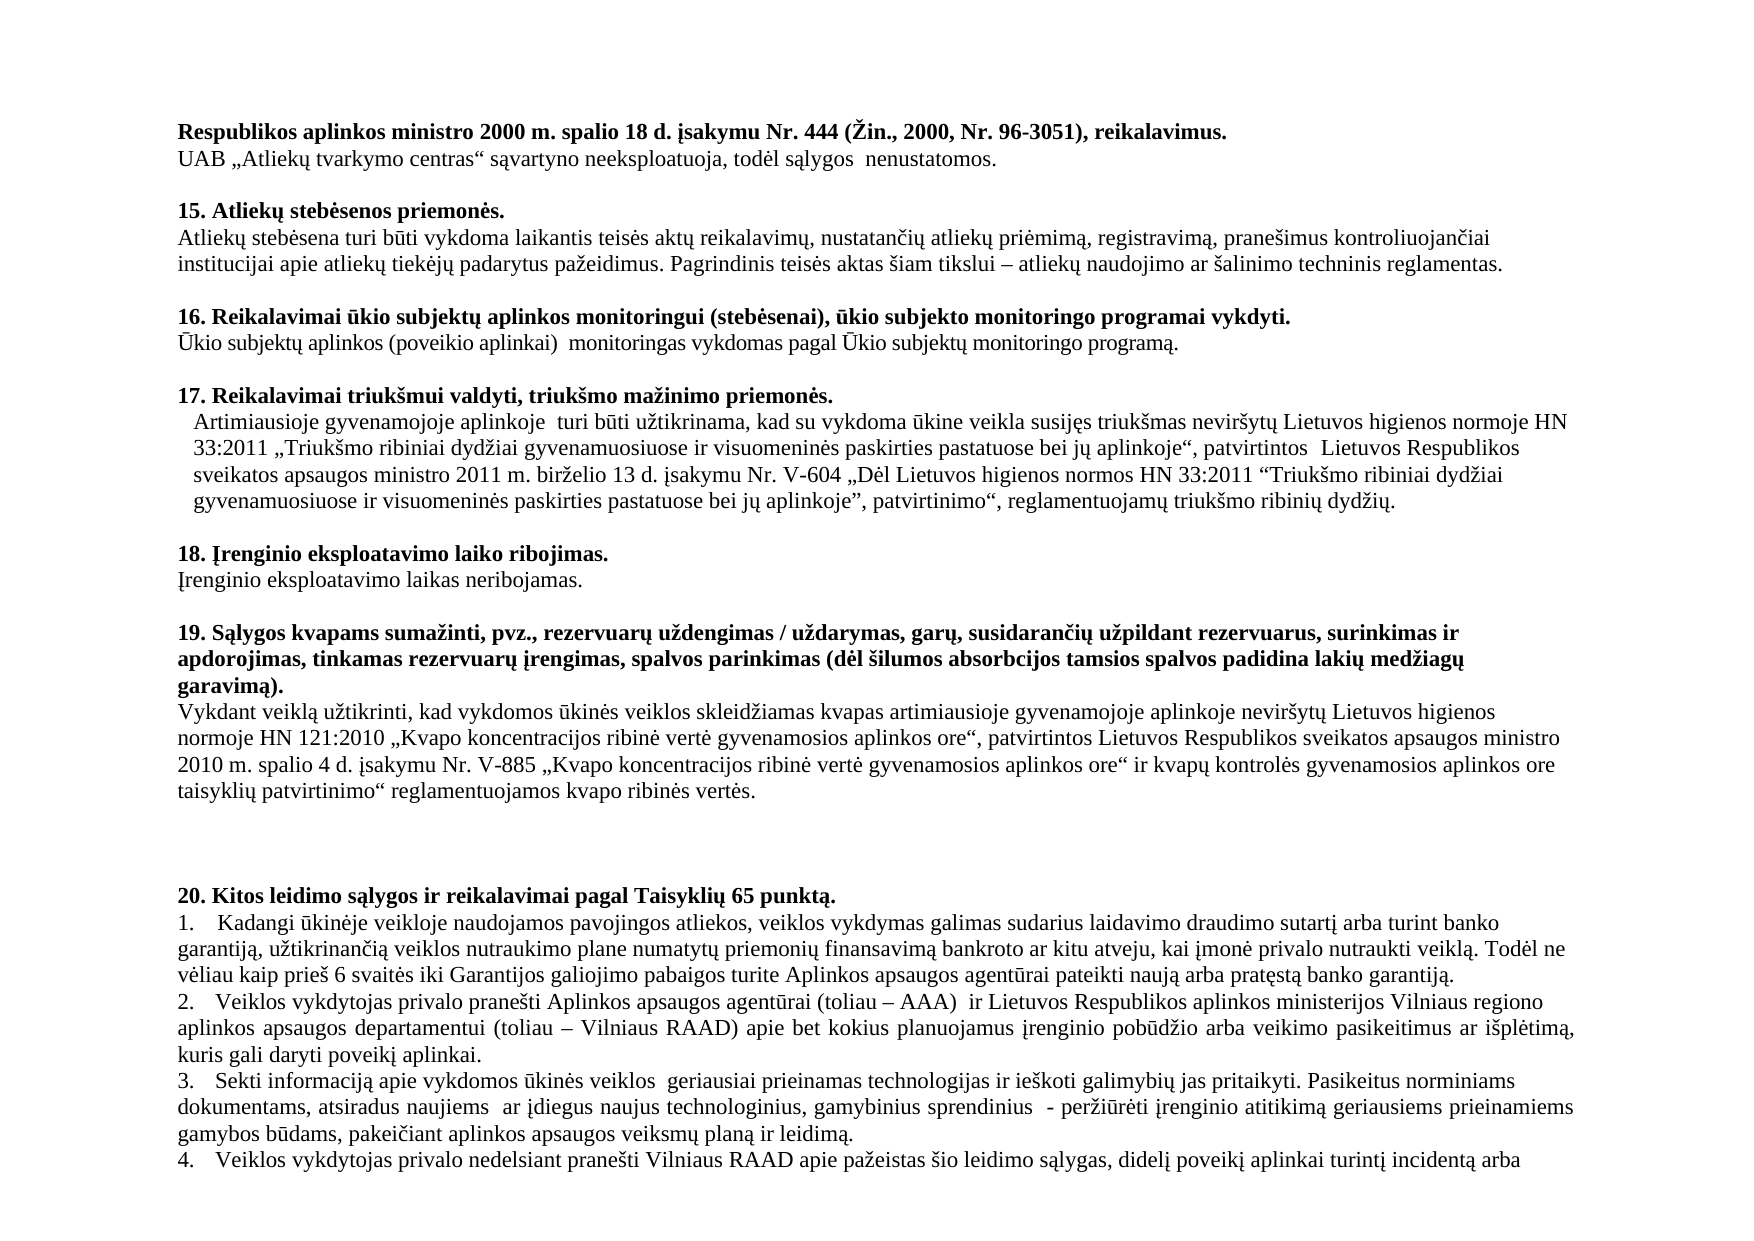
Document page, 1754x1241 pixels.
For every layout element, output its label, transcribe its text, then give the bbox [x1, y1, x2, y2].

text 17. Reikalavimai triukšmui valdyti, triukšmo mažinimo priemonės. [118, 382, 1577, 408]
text Ūkio subjektų aplinkos (poveikio aplinkai) monitoringas vykdomas pagal Ūkio subjektų monitoringo programą. [118, 329, 1577, 355]
text 16. Reikalavimai ūkio subjektų aplinkos monitoringui (stebėsenai), ūkio subjekto monitoringo programai vykdyti. [118, 303, 1577, 329]
text garantiją, užtikrinančią veiklos nutraukimo plane numatytų priemonių finansavimą bankroto ar kitu atveju, kai įmonė privalo nutraukti veiklą. Todėl ne [118, 935, 1577, 962]
text 33:2011 „Triukšmo ribiniai dydžiai gyvenamuosiuose ir visuomeninės paskirties pastatuose bei jų aplinkoje“, patvirtintos Lietuvos Respublikos [118, 434, 1577, 461]
text 19. Sąlygos kvapams sumažinti, pvz., rezervuarų uždengimas / uždarymas, garų, susidarančių užpildant rezervuarus, surinkimas ir [118, 619, 1577, 645]
text Įrenginio eksploatavimo laikas neribojamas. [118, 566, 1577, 593]
text Respublikos aplinkos ministro 2000 m. spalio 18 d. įsakymu Nr. 444 (Žin., 2000, Nr. 96-3051), reikalavimus. [118, 118, 1577, 144]
text gyvenamuosiuose ir visuomeninės paskirties pastatuose bei jų aplinkoje”, patvirtinimo“, reglamentuojamų triukšmo ribinių dydžių. [118, 487, 1577, 513]
text 15. Atliekų stebėsenos priemonės. [118, 197, 1577, 224]
text 18. Įrenginio eksploatavimo laiko ribojimas. [118, 540, 1577, 566]
text 2010 m. spalio 4 d. įsakymu Nr. V-885 „Kvapo koncentracijos ribinė vertė gyvenamosios aplinkos ore“ ir kvapų kontrolės gyvenamosios aplinkos ore [118, 751, 1577, 777]
text 20. Kitos leidimo sąlygos ir reikalavimai pagal Taisyklių 65 punktą. [118, 882, 1577, 909]
text Vykdant veiklą užtikrinti, kad vykdomos ūkinės veiklos skleidžiamas kvapas artimiausioje gyvenamojoje aplinkoje neviršytų Lietuvos higienos [118, 698, 1577, 724]
list Veiklos vykdytojas privalo pranešti Aplinkos apsaugos agentūrai (toliau – AAA) ir Lietuvos Respublikos aplinkos ministerijos Vilniaus regiono [177, 988, 1577, 1014]
list Sekti informaciją apie vykdomos ūkinės veiklos geriausiai prieinamas technologijas ir ieškoti galimybių jas pritaikyti. Pasikeitus norminiams [177, 1067, 1577, 1093]
text 1. Kadangi ūkinėje veikloje naudojamos pavojingos atliekos, veiklos vykdymas galimas sudarius laidavimo draudimo sutartį arba turint banko [118, 909, 1577, 935]
text UAB „Atliekų tvarkymo centras“ sąvartyno neeksploatuoja, todėl sąlygos nenustatomos. [118, 144, 1577, 171]
text aplinkos apsaugos departamentui (toliau – Vilniaus RAAD) apie bet kokius planuojamus įrenginio pobūdžio arba veikimo pasikeitimus ar išplėtimą, kuris gali daryti poveikį aplinkai. [177, 1014, 1577, 1067]
text Atliekų stebėsena turi būti vykdoma laikantis teisės aktų reikalavimų, nustatančių atliekų priėmimą, registravimą, pranešimus kontroliuojančiai [118, 224, 1577, 250]
text taisyklių patvirtinimo“ reglamentuojamos kvapo ribinės vertės. [118, 777, 1577, 803]
text Artimiausioje gyvenamojoje aplinkoje turi būti užtikrinama, kad su vykdoma ūkine veikla susijęs triukšmas neviršytų Lietuvos higienos normoje HN [118, 408, 1577, 434]
text garavimą). [118, 672, 1577, 698]
text institucijai apie atliekų tiekėjų padarytus pažeidimus. Pagrindinis teisės aktas šiam tikslui – atliekų naudojimo ar šalinimo techninis reglamentas. [118, 250, 1577, 276]
text sveikatos apsaugos ministro 2011 m. birželio 13 d. įsakymu Nr. V-604 „Dėl Lietuvos higienos normos HN 33:2011 “Triukšmo ribiniai dydžiai [118, 461, 1577, 487]
text apdorojimas, tinkamas rezervuarų įrengimas, spalvos parinkimas (dėl šilumos absorbcijos tamsios spalvos padidina lakių medžiagų [118, 645, 1577, 672]
text vėliau kaip prieš 6 svaitės iki Garantijos galiojimo pabaigos turite Aplinkos apsaugos agentūrai pateikti naują arba pratęstą banko garantiją. [118, 962, 1577, 988]
text dokumentams, atsiradus naujiems ar įdiegus naujus technologinius, gamybinius sprendinius - peržiūrėti įrenginio atitikimą geriausiems prieinamiems gamybos būdams, pakeičiant aplinkos apsaugos veiksmų planą ir leidimą. [177, 1093, 1577, 1146]
list Veiklos vykdytojas privalo nedelsiant pranešti Vilniaus RAAD apie pažeistas šio leidimo sąlygas, didelį poveikį aplinkai turintį incidentą arba [177, 1146, 1577, 1172]
text normoje HN 121:2010 „Kvapo koncentracijos ribinė vertė gyvenamosios aplinkos ore“, patvirtintos Lietuvos Respublikos sveikatos apsaugos ministro [118, 724, 1577, 751]
